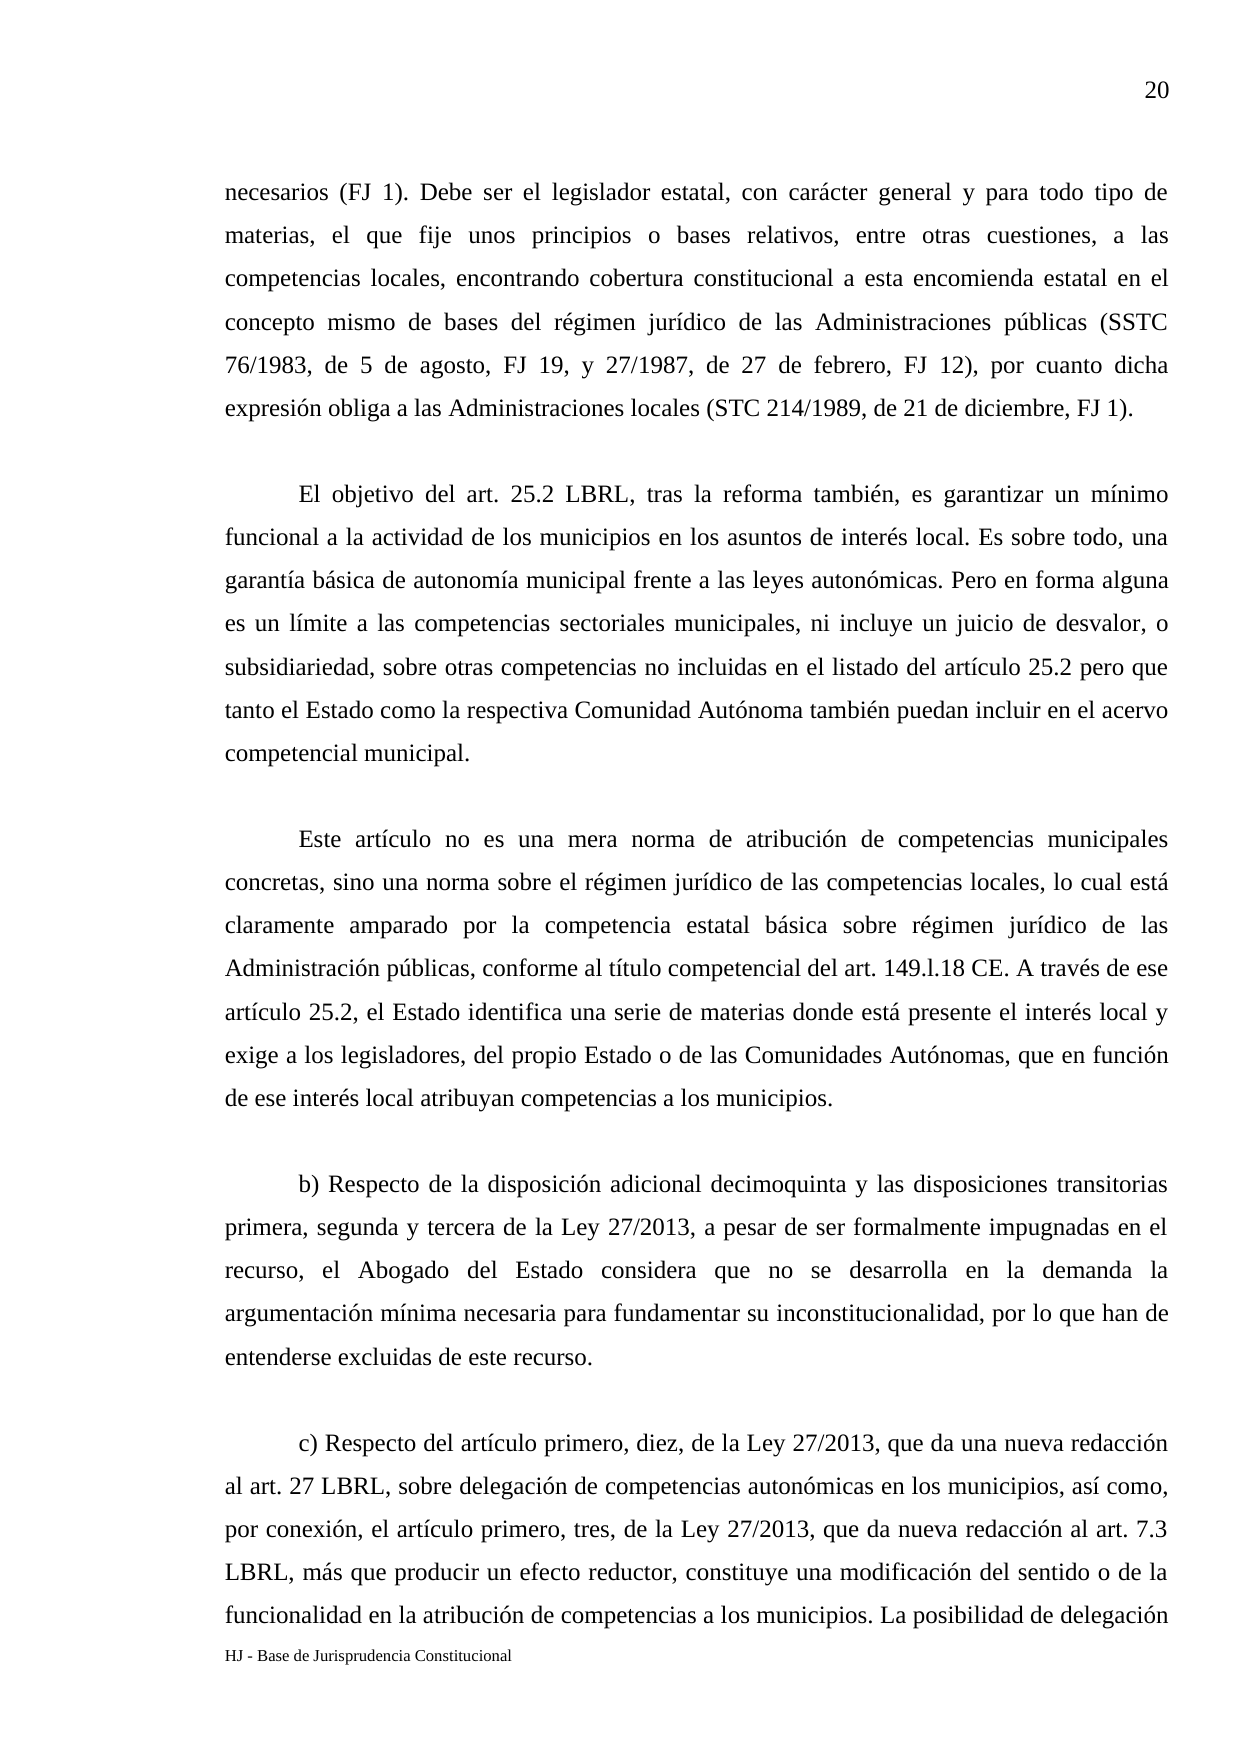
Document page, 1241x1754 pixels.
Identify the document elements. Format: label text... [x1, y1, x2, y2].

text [224, 1428, 1169, 1629]
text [224, 177, 1169, 422]
text b) Respecto de la disposición adicional decimoquinta y las disposiciones transitorias primera, segunda y tercera de la Ley 27/2013, a pesar de ser formalmente impugnadas en el recurso, el Abogado del Estado considera que no se desarrolla en la demanda la argumentación mínima necesaria para fundamentar su inconstitucionalidad, por lo que han de entenderse excluidas de este recurso. [224, 1169, 1169, 1370]
text Este artículo no es una mera norma de atribución de competencias municipales concretas, sino una norma sobre el régimen jurídico de las competencias locales, lo cual está claramente amparado por la competencia estatal básica sobre régimen jurídico de las Administración públicas, conforme al título competencial del art. 149.l.18 CE. A través de ese artículo 25.2, el Estado identifica una serie de materias donde está presente el interés local y exige a los legisladores, del propio Estado o de las Comunidades Autónomas, que en función de ese interés local atribuyan competencias a los municipios. [224, 824, 1169, 1112]
text El objetivo del art. 25.2 LBRL, tras la reforma también, es garantizar un mínimo funcional a la actividad de los municipios en los asuntos de interés local. Es sobre todo, una garantía básica de autonomía municipal frente a las leyes autonómicas. Pero en forma alguna es un límite a las competencias sectoriales municipales, ni incluye un juicio de desvalor, o subsidiariedad, sobre otras competencias no incluidas en el listado del artículo 25.2 pero que tanto el Estado como la respectiva Comunidad Autónoma también puedan incluir en el acervo competencial municipal. [224, 479, 1169, 767]
